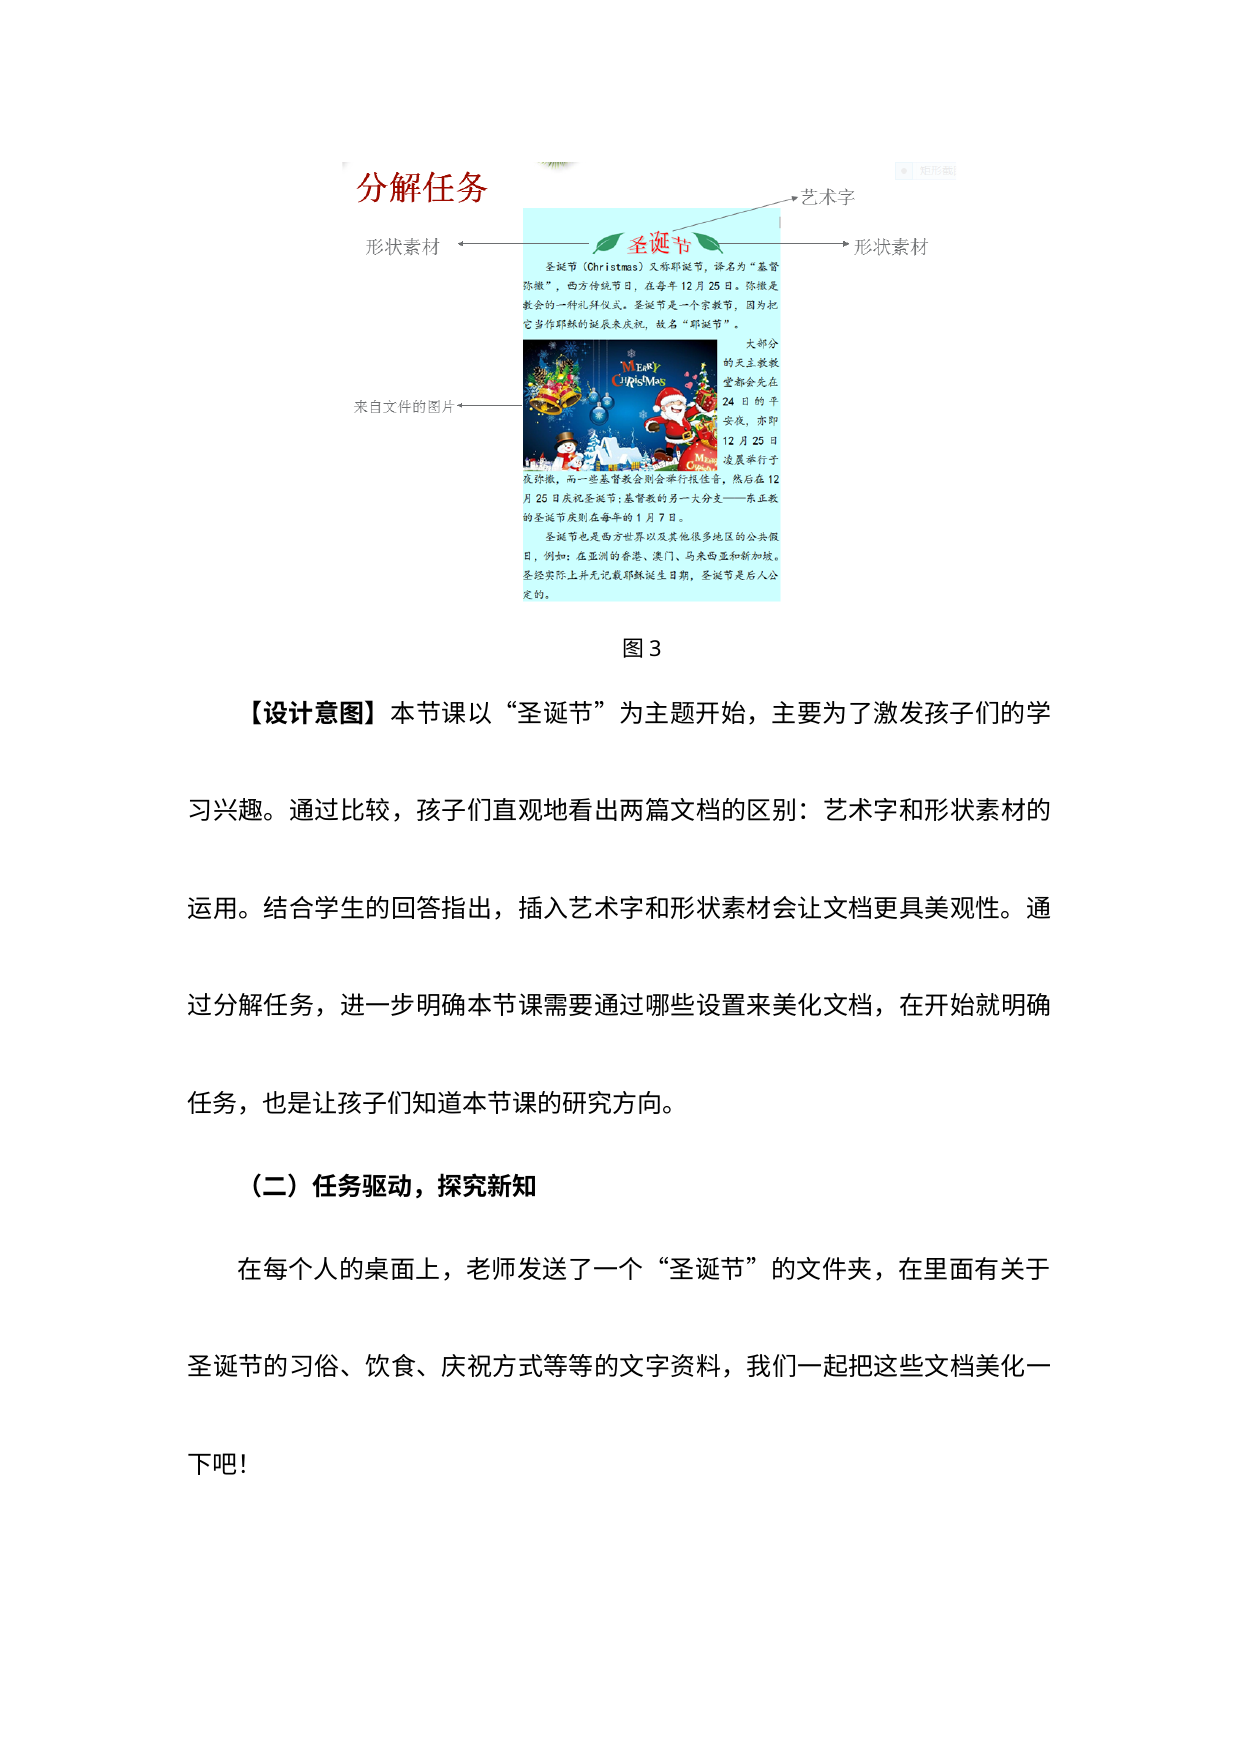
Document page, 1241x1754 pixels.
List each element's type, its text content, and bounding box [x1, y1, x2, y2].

text 在每个人的桌面上，老师发送了一个“圣诞节”的文件夹，在里面有关于圣诞节的习俗、饮食、庆祝方式等等的文字资料，我们一起把这些文档美化一下吧！ [187, 1235, 1053, 1495]
text （二）任务驱动，探究新知 [187, 1152, 1053, 1217]
picture [342, 162, 957, 612]
text 【设计意图】本节课以“圣诞节”为主题开始，主要为了激发孩子们的学习兴趣。通过比较，孩子们直观地看出两篇文档的区别：艺术字和形状素材的运用。结合学生的回答指出，插入艺术字和形状素材会让文档更具美观性。通过分解任务，进一步明确本节课需要通过哪些设置来美化文档，在开始就明确任务，也是让孩子们知道本节课的研究方向。 [187, 679, 1053, 1134]
text 图3 [187, 630, 1053, 663]
